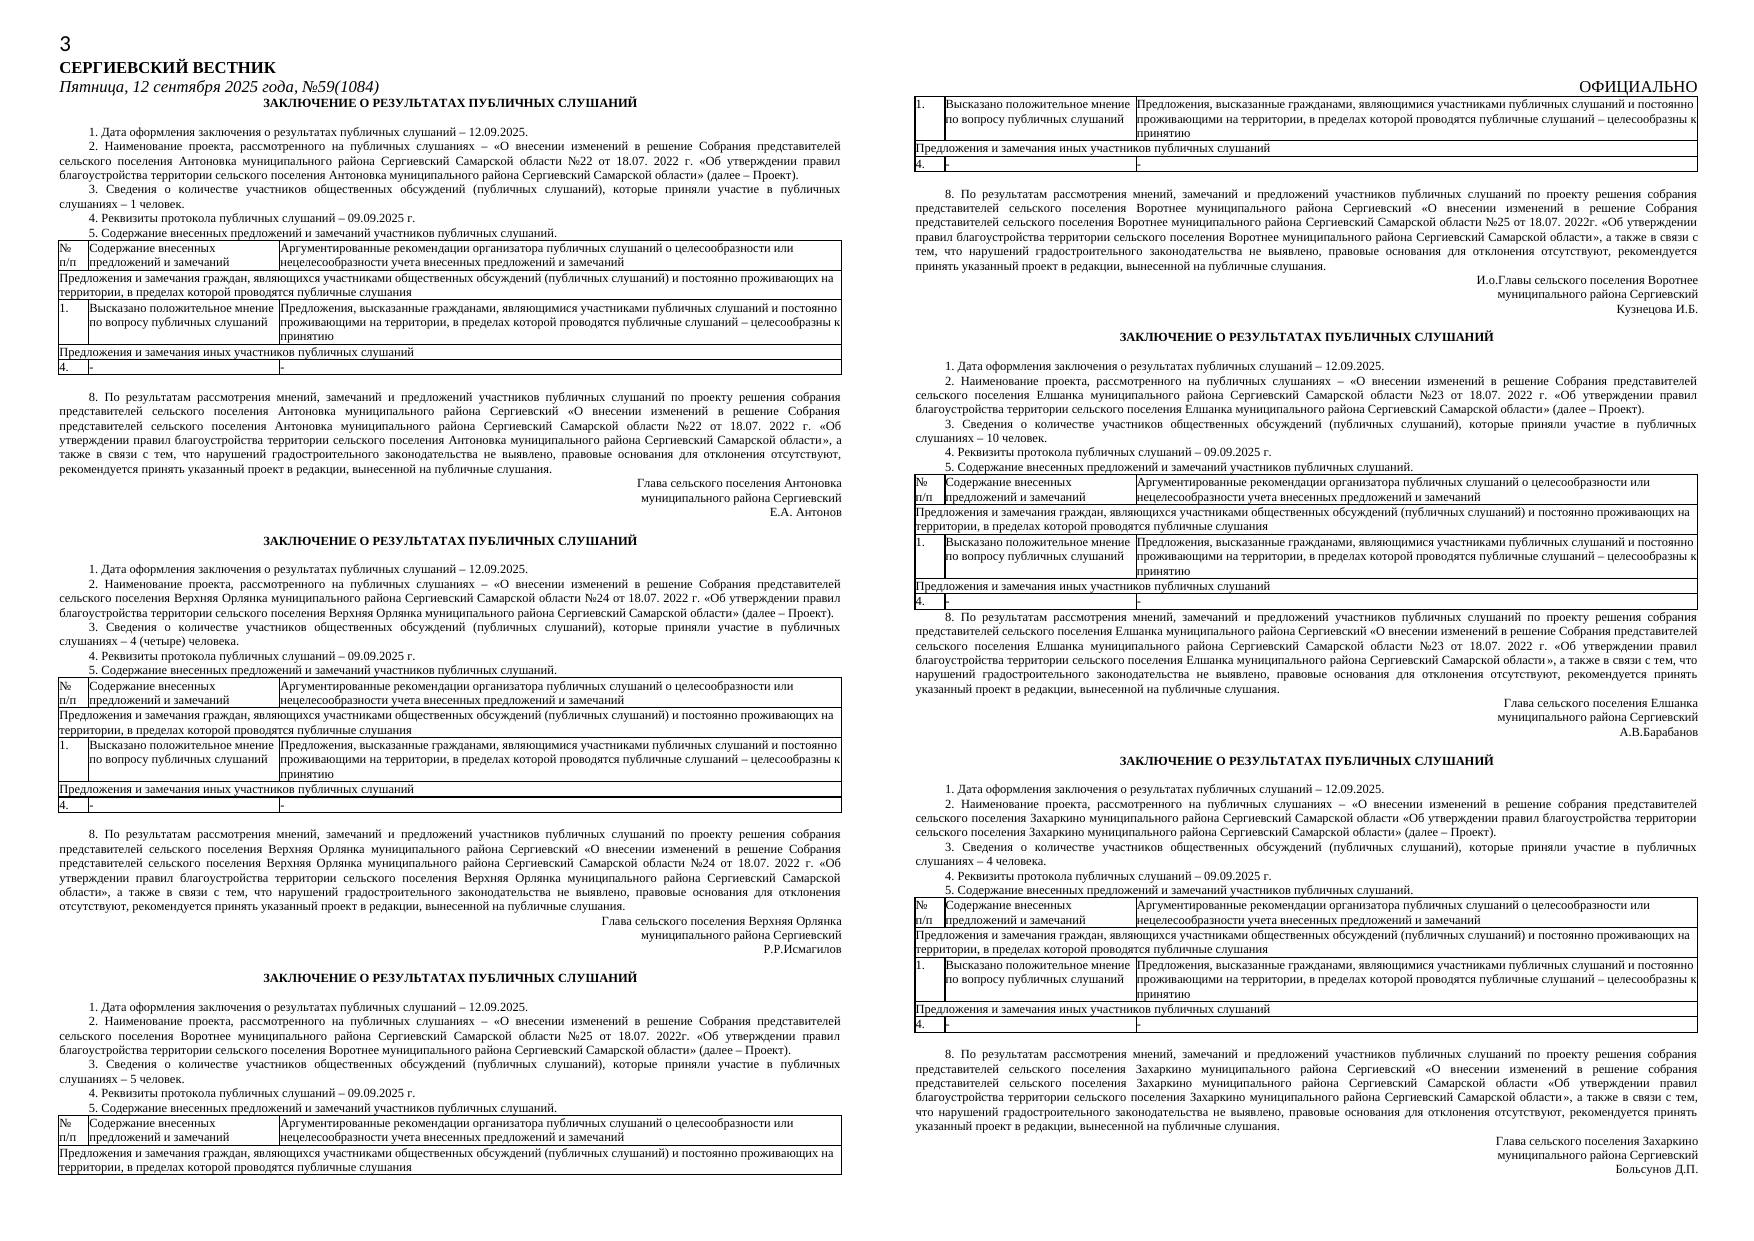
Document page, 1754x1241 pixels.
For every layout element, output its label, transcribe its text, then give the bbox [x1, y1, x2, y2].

text 3. Сведения о количестве участников общественных обсуждений (публичных слушаний), которые приняли участие в публичных слушаниях – 5 человек. [59, 1057, 842, 1086]
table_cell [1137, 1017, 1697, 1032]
text 5. Содержание внесенных предложений и замечаний участников публичных слушаний. [59, 225, 842, 240]
text Е.А. Антонов [59, 505, 842, 519]
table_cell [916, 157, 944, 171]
text 3. Сведения о количестве участников общественных обсуждений (публичных слушаний), которые приняли участие в публичных слушаниях – 1 человек. [59, 182, 842, 211]
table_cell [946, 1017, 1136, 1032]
text 2. Наименование проекта, рассмотренного на публичных слушаниях – «О внесении изменений в решение Собрания представителей сельского поселения Верхняя Орлянка муниципального района Сергиевский Самарской области №24 от 18.07. 2022 г. «Об утверждении правил благоустройства территории сельского поселения Верхняя Орлянка муниципального района Сергиевский Самарской области» (далее – Проект). [59, 577, 842, 620]
text 1. Дата оформления заключения о результатах публичных слушаний – 12.09.2025. [915, 359, 1698, 373]
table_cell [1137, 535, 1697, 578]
text 2. Наименование проекта, рассмотренного на публичных слушаниях – «О внесении изменений в решение собрания представителей сельского поселения Захаркино муниципального района Сергиевский Самарской области «Об утверждении правил благоустройства территории сельского поселения Захаркино муниципального района Сергиевский Самарской области» (далее – Проект). [915, 796, 1698, 839]
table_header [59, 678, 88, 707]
text 8. По результатам рассмотрения мнений, замечаний и предложений участников публичных слушаний по проекту решения собрания представителей сельского поселения Елшанка муниципального района Сергиевский «О внесении изменений в решение Собрания представителей сельского поселения Елшанка муниципального района Сергиевский Самарской области №23 от 18.07. 2022 г. «Об утверждении правил благоустройства территории сельского поселения Елшанка муниципального района Сергиевский Самарской области», а также в связи с тем, что нарушений градостроительного законодательства не выявлено, правовые основания для отклонения отсутствуют, рекомендуется принять указанный проект в редакции, вынесенной на публичные слушания. [915, 610, 1698, 696]
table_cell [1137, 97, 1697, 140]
text ЗАКЛЮЧЕНИЕ О РЕЗУЛЬТАТАХ ПУБЛИЧНЫХ СЛУШАНИЙ [59, 971, 842, 985]
text муниципального района Сергиевский [915, 710, 1698, 724]
text 1. Дата оформления заключения о результатах публичных слушаний – 12.09.2025. [59, 562, 842, 577]
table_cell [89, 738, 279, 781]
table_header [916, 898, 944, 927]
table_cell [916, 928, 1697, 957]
text Глава сельского поселения Захаркино [915, 1133, 1698, 1148]
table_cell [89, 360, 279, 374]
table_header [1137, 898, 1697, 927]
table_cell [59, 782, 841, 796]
text 4. Реквизиты протокола публичных слушаний – 09.09.2025 г. [59, 648, 842, 663]
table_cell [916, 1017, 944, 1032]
text ЗАКЛЮЧЕНИЕ О РЕЗУЛЬТАТАХ ПУБЛИЧНЫХ СЛУШАНИЙ [915, 753, 1698, 768]
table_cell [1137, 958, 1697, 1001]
text 5. Содержание внесенных предложений и замечаний участников публичных слушаний. [915, 883, 1698, 897]
text 5. Содержание внесенных предложений и замечаний участников публичных слушаний. [59, 1100, 842, 1115]
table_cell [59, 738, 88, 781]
text 3. Сведения о количестве участников общественных обсуждений (публичных слушаний), которые приняли участие в публичных слушаниях – 10 человек. [915, 416, 1698, 445]
text 2. Наименование проекта, рассмотренного на публичных слушаниях – «О внесении изменений в решение Собрания представителей сельского поселения Антоновка муниципального района Сергиевский Самарской области №22 от 18.07. 2022 г. «Об утверждении правил благоустройства территории сельского поселения Антоновка муниципального района Сергиевский Самарской области» (далее – Проект). [59, 139, 842, 182]
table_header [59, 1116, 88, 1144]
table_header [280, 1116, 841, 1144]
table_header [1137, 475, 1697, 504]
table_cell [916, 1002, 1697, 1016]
text 1. Дата оформления заключения о результатах публичных слушаний – 12.09.2025. [59, 125, 842, 139]
text муниципального района Сергиевский [59, 490, 842, 505]
text Глава сельского поселения Антоновка [59, 476, 842, 490]
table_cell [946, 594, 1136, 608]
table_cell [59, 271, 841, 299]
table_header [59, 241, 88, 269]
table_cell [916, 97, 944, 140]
text Больсунов Д.П. [915, 1162, 1698, 1176]
text 2. Наименование проекта, рассмотренного на публичных слушаниях – «О внесении изменений в решение Собрания представителей сельского поселения Елшанка муниципального района Сергиевский Самарской области №23 от 18.07. 2022 г. «Об утверждении правил благоустройства территории сельского поселения Елшанка муниципального района Сергиевский Самарской области» (далее – Проект). [915, 373, 1698, 416]
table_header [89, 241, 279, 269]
text 4. Реквизиты протокола публичных слушаний – 09.09.2025 г. [915, 445, 1698, 459]
text Глава сельского поселения Елшанка [915, 696, 1698, 710]
text 4. Реквизиты протокола публичных слушаний – 09.09.2025 г. [59, 211, 842, 225]
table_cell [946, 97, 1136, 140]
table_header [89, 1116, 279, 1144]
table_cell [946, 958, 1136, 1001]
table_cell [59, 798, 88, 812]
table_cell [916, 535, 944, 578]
text муниципального района Сергиевский [915, 287, 1698, 301]
text 5. Содержание внесенных предложений и замечаний участников публичных слушаний. [59, 663, 842, 677]
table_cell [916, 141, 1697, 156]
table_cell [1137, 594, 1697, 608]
text А.В.Барабанов [915, 724, 1698, 739]
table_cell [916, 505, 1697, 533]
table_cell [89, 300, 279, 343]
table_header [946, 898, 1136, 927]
text Р.Р.Исмагилов [59, 942, 842, 957]
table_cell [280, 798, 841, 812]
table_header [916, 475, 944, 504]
text 8. По результатам рассмотрения мнений, замечаний и предложений участников публичных слушаний по проекту решения собрания представителей сельского поселения Воротнее муниципального района Сергиевский «О внесении изменений в решение Собрания представителей сельского поселения Воротнее муниципального района Сергиевский Самарской области №25 от 18.07. 2022г. «Об утверждении правил благоустройства территории сельского поселения Воротнее муниципального района Сергиевский Самарской области», а также в связи с тем, что нарушений градостроительного законодательства не выявлено, правовые основания для отклонения отсутствуют, рекомендуется принять указанный проект в редакции, вынесенной на публичные слушания. [915, 186, 1698, 273]
text муниципального района Сергиевский [915, 1148, 1698, 1162]
text Кузнецова И.Б. [915, 301, 1698, 316]
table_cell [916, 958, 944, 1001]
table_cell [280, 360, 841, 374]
text 2. Наименование проекта, рассмотренного на публичных слушаниях – «О внесении изменений в решение Собрания представителей сельского поселения Воротнее муниципального района Сергиевский Самарской области №25 от 18.07. 2022г. «Об утверждении правил благоустройства территории сельского поселения Воротнее муниципального района Сергиевский Самарской области» (далее – Проект). [59, 1014, 842, 1057]
text 8. По результатам рассмотрения мнений, замечаний и предложений участников публичных слушаний по проекту решения собрания представителей сельского поселения Захаркино муниципального района Сергиевский «О внесении изменений в решение собрания представителей сельского поселения Захаркино муниципального района Сергиевский Самарской области «Об утверждении правил благоустройства территории сельского поселения Захаркино муниципального района Сергиевский Самарской области», а также в связи с тем, что нарушений градостроительного законодательства не выявлено, правовые основания для отклонения отсутствуют, рекомендуется принять указанный проект в редакции, вынесенной на публичные слушания. [915, 1047, 1698, 1133]
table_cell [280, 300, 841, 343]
text 5. Содержание внесенных предложений и замечаний участников публичных слушаний. [915, 459, 1698, 474]
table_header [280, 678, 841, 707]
text 8. По результатам рассмотрения мнений, замечаний и предложений участников публичных слушаний по проекту решения собрания представителей сельского поселения Антоновка муниципального района Сергиевский «О внесении изменений в решение Собрания представителей сельского поселения Антоновка муниципального района Сергиевский Самарской области №22 от 18.07. 2022 г. «Об утверждении правил благоустройства территории сельского поселения Антоновка муниципального района Сергиевский Самарской области», а также в связи с тем, что нарушений градостроительного законодательства не выявлено, правовые основания для отклонения отсутствуют, рекомендуется принять указанный проект в редакции, вынесенной на публичные слушания. [59, 390, 842, 476]
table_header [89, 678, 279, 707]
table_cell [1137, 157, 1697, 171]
text ЗАКЛЮЧЕНИЕ О РЕЗУЛЬТАТАХ ПУБЛИЧНЫХ СЛУШАНИЙ [59, 533, 842, 548]
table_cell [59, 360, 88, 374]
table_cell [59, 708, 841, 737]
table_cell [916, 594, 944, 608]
text 1. Дата оформления заключения о результатах публичных слушаний – 12.09.2025. [915, 782, 1698, 796]
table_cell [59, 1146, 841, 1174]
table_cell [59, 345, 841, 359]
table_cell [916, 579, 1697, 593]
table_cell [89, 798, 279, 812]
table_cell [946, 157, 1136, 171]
text Глава сельского поселения Верхняя Орлянка [59, 913, 842, 928]
text 3. Сведения о количестве участников общественных обсуждений (публичных слушаний), которые приняли участие в публичных слушаниях – 4 человека. [915, 839, 1698, 868]
text ЗАКЛЮЧЕНИЕ О РЕЗУЛЬТАТАХ ПУБЛИЧНЫХ СЛУШАНИЙ [59, 96, 842, 110]
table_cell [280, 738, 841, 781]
text 3. Сведения о количестве участников общественных обсуждений (публичных слушаний), которые приняли участие в публичных слушаниях – 4 (четыре) человека. [59, 620, 842, 648]
text И.о.Главы сельского поселения Воротнее [915, 273, 1698, 287]
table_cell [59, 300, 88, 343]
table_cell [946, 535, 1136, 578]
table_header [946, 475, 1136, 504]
text муниципального района Сергиевский [59, 928, 842, 942]
text 4. Реквизиты протокола публичных слушаний – 09.09.2025 г. [59, 1086, 842, 1100]
text 1. Дата оформления заключения о результатах публичных слушаний – 12.09.2025. [59, 1000, 842, 1014]
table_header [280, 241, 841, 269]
text 8. По результатам рассмотрения мнений, замечаний и предложений участников публичных слушаний по проекту решения собрания представителей сельского поселения Верхняя Орлянка муниципального района Сергиевский «О внесении изменений в решение Собрания представителей сельского поселения Верхняя Орлянка муниципального района Сергиевский Самарской области №24 от 18.07. 2022 г. «Об утверждении правил благоустройства территории сельского поселения Верхняя Орлянка муниципального района Сергиевский Самарской области», а также в связи с тем, что нарушений градостроительного законодательства не выявлено, правовые основания для отклонения отсутствуют, рекомендуется принять указанный проект в редакции, вынесенной на публичные слушания. [59, 827, 842, 913]
text ЗАКЛЮЧЕНИЕ О РЕЗУЛЬТАТАХ ПУБЛИЧНЫХ СЛУШАНИЙ [915, 330, 1698, 344]
text 4. Реквизиты протокола публичных слушаний – 09.09.2025 г. [915, 868, 1698, 883]
